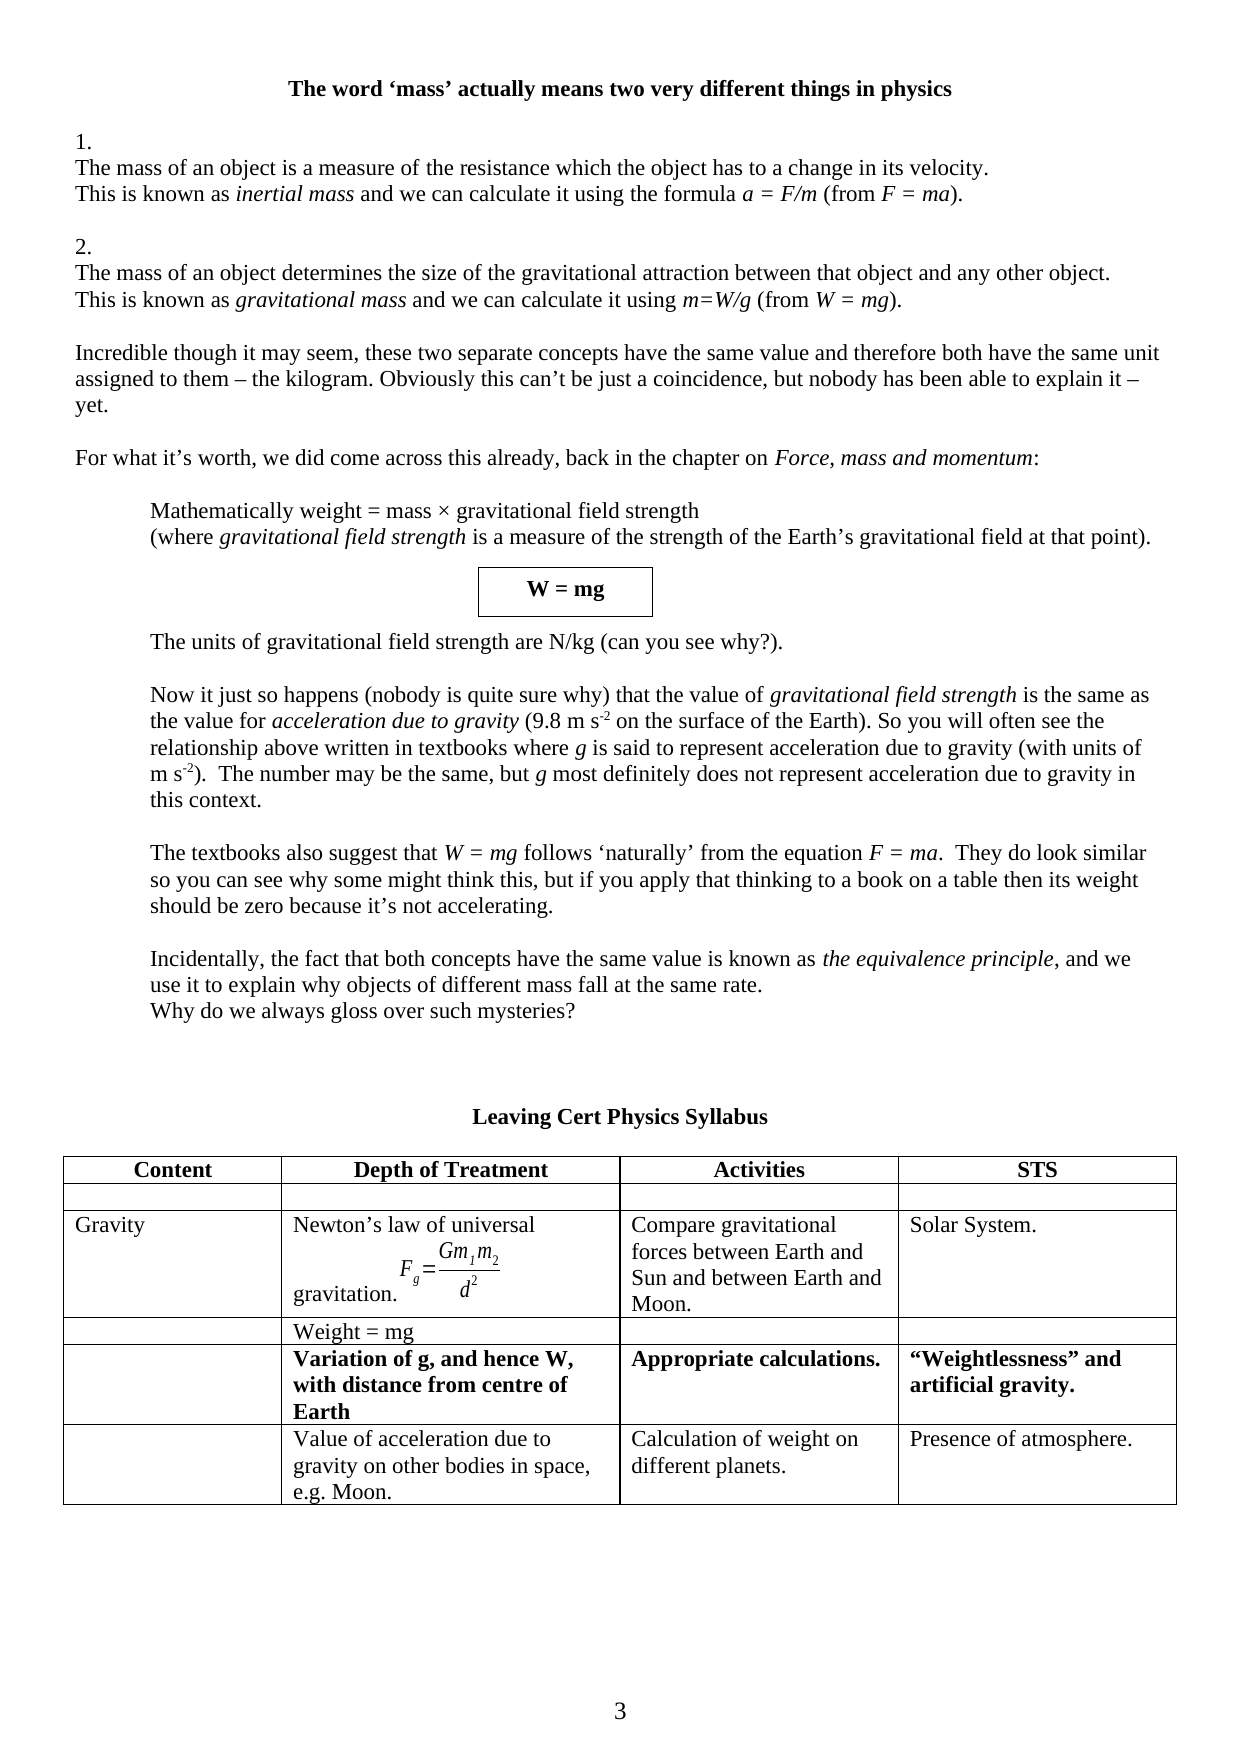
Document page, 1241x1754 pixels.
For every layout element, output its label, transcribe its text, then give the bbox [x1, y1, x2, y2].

table_header Depth of Treatment [282, 1157, 619, 1183]
table_cell Compare gravitational forces between Earth and Sun and between Earth and Moon. [621, 1211, 898, 1317]
table_cell Gravity [64, 1211, 281, 1317]
table_cell [899, 1318, 1176, 1344]
table_cell [899, 1184, 1176, 1210]
table_cell [64, 1345, 281, 1424]
text The textbooks also suggest that W = mg follows ‘naturally’ from the equation F = ma. They do look similar so you can see why some might think this, but if you apply that thinking to a book on a table then its weight should be zero because it’s not accelerating. [150, 839, 1165, 918]
text This is known as inertial mass and we can calculate it using the formula a = F/m (from F = ma). [75, 180, 1165, 207]
text Incredible though it may seem, these two separate concepts have the same value and therefore both have the same unit assigned to them – the kilogram. Obviously this can’t be just a coincidence, but nobody has been able to explain it – yet. [75, 338, 1165, 418]
table_header Content [64, 1157, 281, 1183]
text For what it’s worth, we did come across this already, back in the chapter on Force, mass and momentum: [75, 444, 1165, 470]
table_header STS [899, 1157, 1176, 1183]
table_cell [64, 1184, 281, 1210]
text Now it just so happens (nobody is quite sure why) that the value of gravitational field strength is the same as the value for acceleration due to gravity (9.8 m s-2 on the surface of the Earth). So you will often see the relationship above written in textbooks where g is said to represent acceleration due to gravity (with units of m s-2). The number may be the same, but g most definitely does not represent acceleration due to gravity in this context. [150, 681, 1165, 813]
text The mass of an object is a measure of the resistance which the object has to a change in its velocity. [75, 154, 1165, 180]
table_cell [64, 1425, 281, 1504]
table_cell Calculation of weight on different planets. [621, 1425, 898, 1504]
table_cell [621, 1318, 898, 1344]
table_cell Solar System. [899, 1211, 1176, 1317]
text This is known as gravitational mass and we can calculate it using m=W/g (from W = mg). [75, 286, 1165, 312]
text Incidentally, the fact that both concepts have the same value is known as the equivalence principle, and we use it to explain why objects of different mass fall at the same rate. [150, 945, 1165, 997]
text Why do we always gloss over such mysteries? [75, 997, 1165, 1024]
table_cell Appropriate calculations. [621, 1345, 898, 1424]
text Leaving Cert Physics Syllabus [75, 1103, 1165, 1129]
text Mathematically weight = mass × gravitational field strength [75, 497, 1165, 523]
table_header Activities [621, 1157, 898, 1183]
table_cell Weight = mg [282, 1318, 619, 1344]
table_cell Newton’s law of universal gravitation. [282, 1211, 619, 1317]
table_cell Value of acceleration due to gravity on other bodies in space, e.g. Moon. [282, 1425, 619, 1504]
table_cell Presence of atmosphere. [899, 1425, 1176, 1504]
table_cell [282, 1184, 619, 1210]
text The word ‘mass’ actually means two very different things in physics [75, 75, 1165, 101]
text 1. [75, 128, 1165, 154]
table_cell Variation of g, and hence W, with distance from centre of Earth [282, 1345, 619, 1424]
text (where gravitational field strength is a measure of the strength of the Earth’s gravitational field at that point). [75, 523, 1165, 549]
table_cell [621, 1184, 898, 1210]
table_cell [64, 1318, 281, 1344]
text The mass of an object determines the size of the gravitational attraction between that object and any other object. [75, 259, 1165, 286]
text 2. [75, 233, 1165, 259]
text The units of gravitational field strength are N/kg (can you see why?). [75, 628, 1165, 655]
table_cell “Weightlessness” and artificial gravity. [899, 1345, 1176, 1424]
